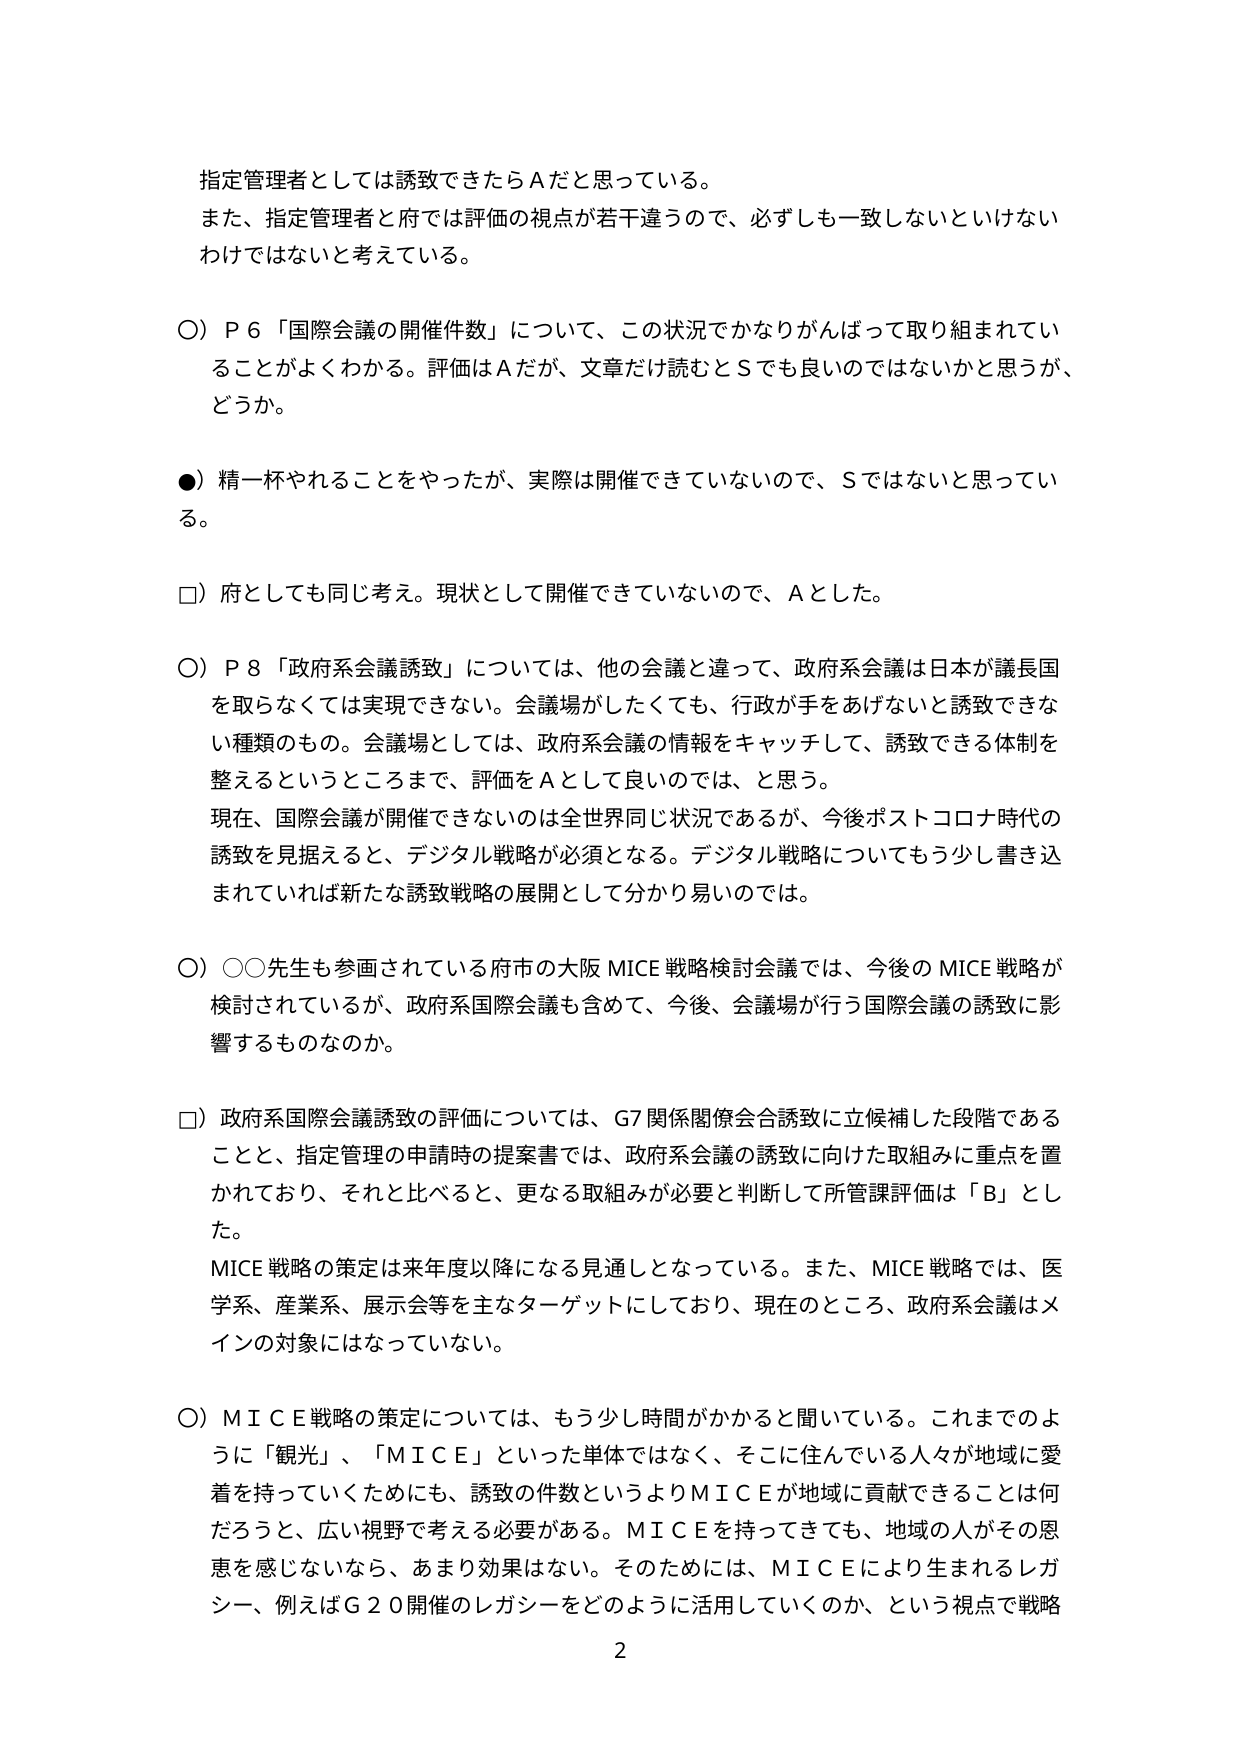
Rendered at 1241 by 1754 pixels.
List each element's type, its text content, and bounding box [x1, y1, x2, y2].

text □）府としても同じ考え。現状として開催できていないので、Ａとした。 [177, 573, 1063, 610]
text また、指定管理者と府では評価の視点が若干違うので、必ずしも一致しないといけないわけではないと考えている。 [199, 198, 1063, 273]
text ●）精一杯やれることをやったが、実際は開催できていないので、Ｓではないと思っている。 [177, 460, 1063, 535]
text MICE戦略の策定は来年度以降になる見通しとなっている。また、MICE戦略では、医学系、産業系、展示会等を主なターゲットにしており、現在のところ、政府系会議はメインの対象にはなっていない。 [210, 1248, 1063, 1360]
text 現在、国際会議が開催できないのは全世界同じ状況であるが、今後ポストコロナ時代の誘致を見据えると、デジタル戦略が必須となる。デジタル戦略についてもう少し書き込まれていれば新たな誘致戦略の展開として分かり易いのでは。 [210, 798, 1063, 910]
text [199, 160, 1063, 198]
text 〇）Ｐ８「政府系会議誘致」については、他の会議と違って、政府系会議は日本が議長国を取らなくては実現できない。会議場がしたくても、行政が手をあげないと誘致できない種類のもの。会議場としては、政府系会議の情報をキャッチして、誘致できる体制を整えるというところまで、評価をＡとして良いのでは、と思う。 [177, 648, 1063, 798]
text 〇）Ｐ６「国際会議の開催件数」について、この状況でかなりがんばって取り組まれていることがよくわかる。評価はＡだが、文章だけ読むとＳでも良いのではないかと思うが、どうか。 [177, 310, 1063, 423]
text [177, 1398, 1063, 1623]
text □）政府系国際会議誘致の評価については、G7関係閣僚会合誘致に立候補した段階であることと、指定管理の申請時の提案書では、政府系会議の誘致に向けた取組みに重点を置かれており、それと比べると、更なる取組みが必要と判断して所管課評価は「B」とした。 [177, 1098, 1063, 1248]
text 〇）○○先生も参画されている府市の大阪MICE戦略検討会議では、今後のMICE戦略が検討されているが、政府系国際会議も含めて、今後、会議場が行う国際会議の誘致に影響するものなのか。 [177, 948, 1063, 1060]
